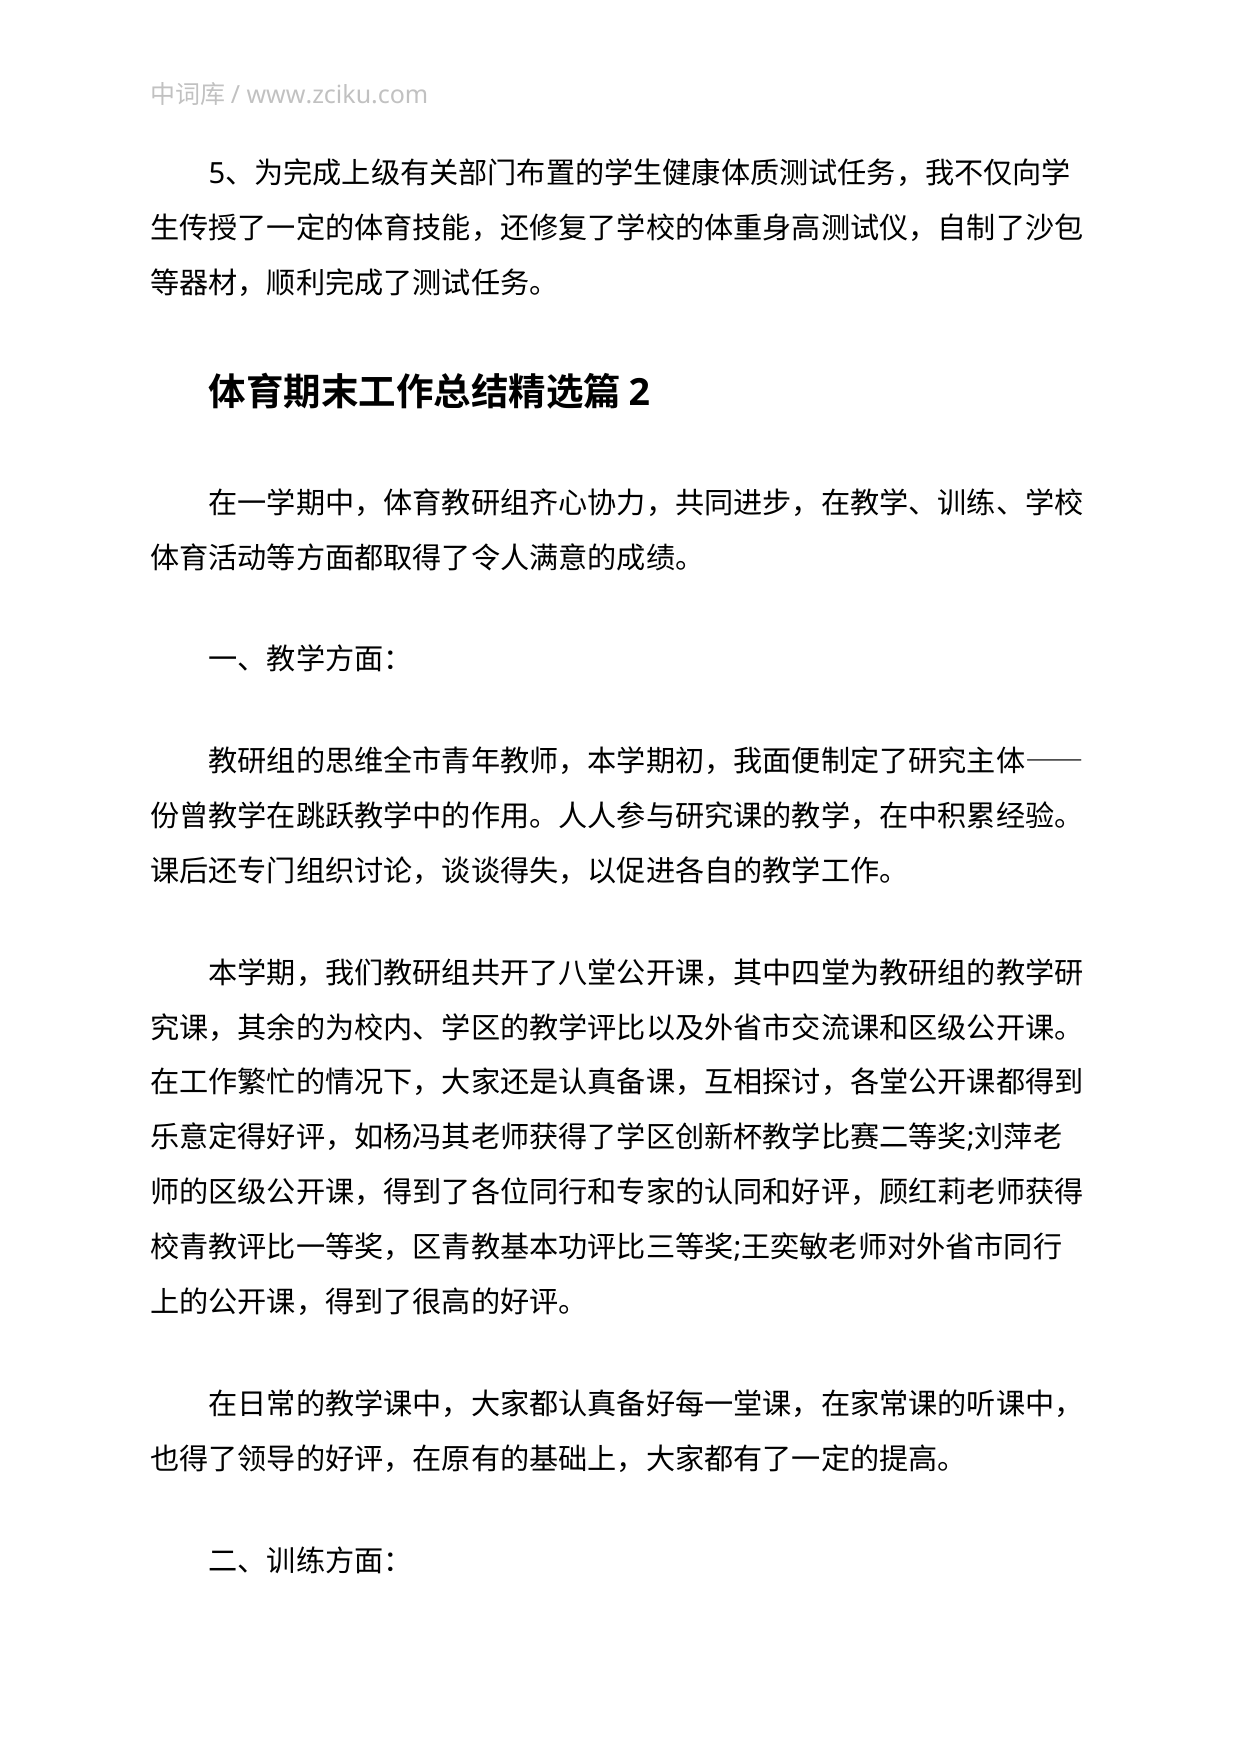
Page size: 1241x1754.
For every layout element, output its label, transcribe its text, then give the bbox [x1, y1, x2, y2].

text 二、训练方面： [150, 1537, 1090, 1579]
text 体育期末工作总结精选篇2 [150, 362, 1090, 416]
text 本学期，我们教研组共开了八堂公开课，其中四堂为教研组的教学研究课，其余的为校内、学区的教学评比以及外省市交流课和区级公开课。在工作繁忙的情况下，大家还是认真备课，互相探讨，各堂公开课都得到乐意定得好评，如杨冯其老师获得了学区创新杯教学比赛二等奖;刘萍老师的区级公开课，得到了各位同行和专家的认同和好评，顾红莉老师获得校青教评比一等奖，区青教基本功评比三等奖;王奕敏老师对外省市同行上的公开课，得到了很高的好评。 [150, 949, 1090, 1321]
text 教研组的思维全市青年教师，本学期初，我面便制定了研究主体——份曾教学在跳跃教学中的作用。人人参与研究课的教学，在中积累经验。课后还专门组织讨论，谈谈得失，以促进各自的教学工作。 [150, 738, 1090, 890]
text 5、为完成上级有关部门布置的学生健康体质测试任务，我不仅向学生传授了一定的体育技能，还修复了学校的体重身高测试仪，自制了沙包等器材，顺利完成了测试任务。 [150, 150, 1090, 302]
text 一、教学方面： [150, 636, 1090, 678]
text 在日常的教学课中，大家都认真备好每一堂课，在家常课的听课中，也得了领导的好评，在原有的基础上，大家都有了一定的提高。 [150, 1381, 1090, 1478]
text 在一学期中，体育教研组齐心协力，共同进步，在教学、训练、学校体育活动等方面都取得了令人满意的成绩。 [150, 479, 1090, 576]
